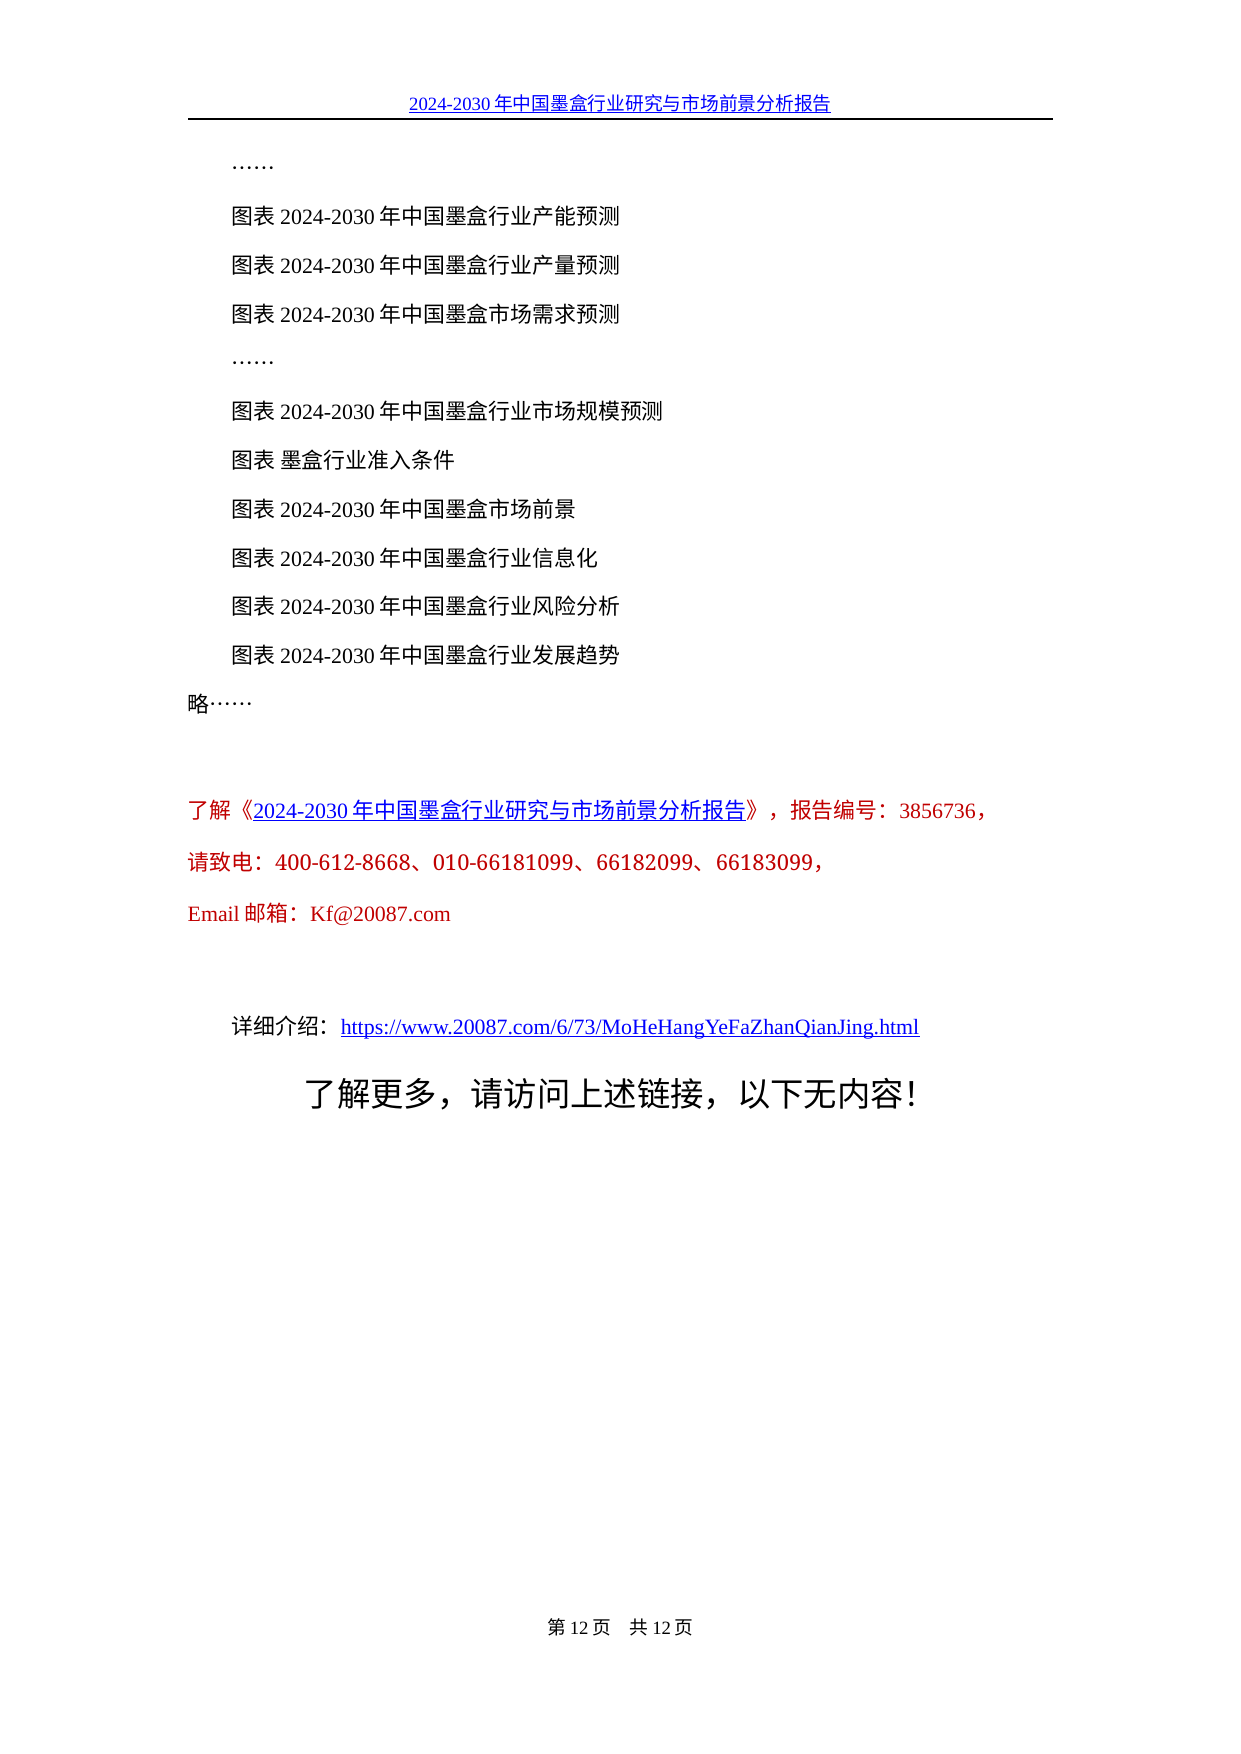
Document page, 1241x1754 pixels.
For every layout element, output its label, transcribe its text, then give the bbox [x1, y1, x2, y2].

text Email邮箱：Kf@20087.com [187, 896, 1053, 928]
title 了解更多，请访问上述链接，以下无内容！ [187, 1059, 1053, 1124]
text 请致电：400-612-8668、010-66181099、66182099、66183099， [187, 844, 1053, 877]
text 详细介绍：https://www.20087.com/6/73/MoHeHangYeFaZhanQianJing.html [187, 1009, 1053, 1041]
text 了解《2024-2030年中国墨盒行业研究与市场前景分析报告》，报告编号：3856736， [187, 793, 1053, 825]
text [187, 150, 1053, 719]
